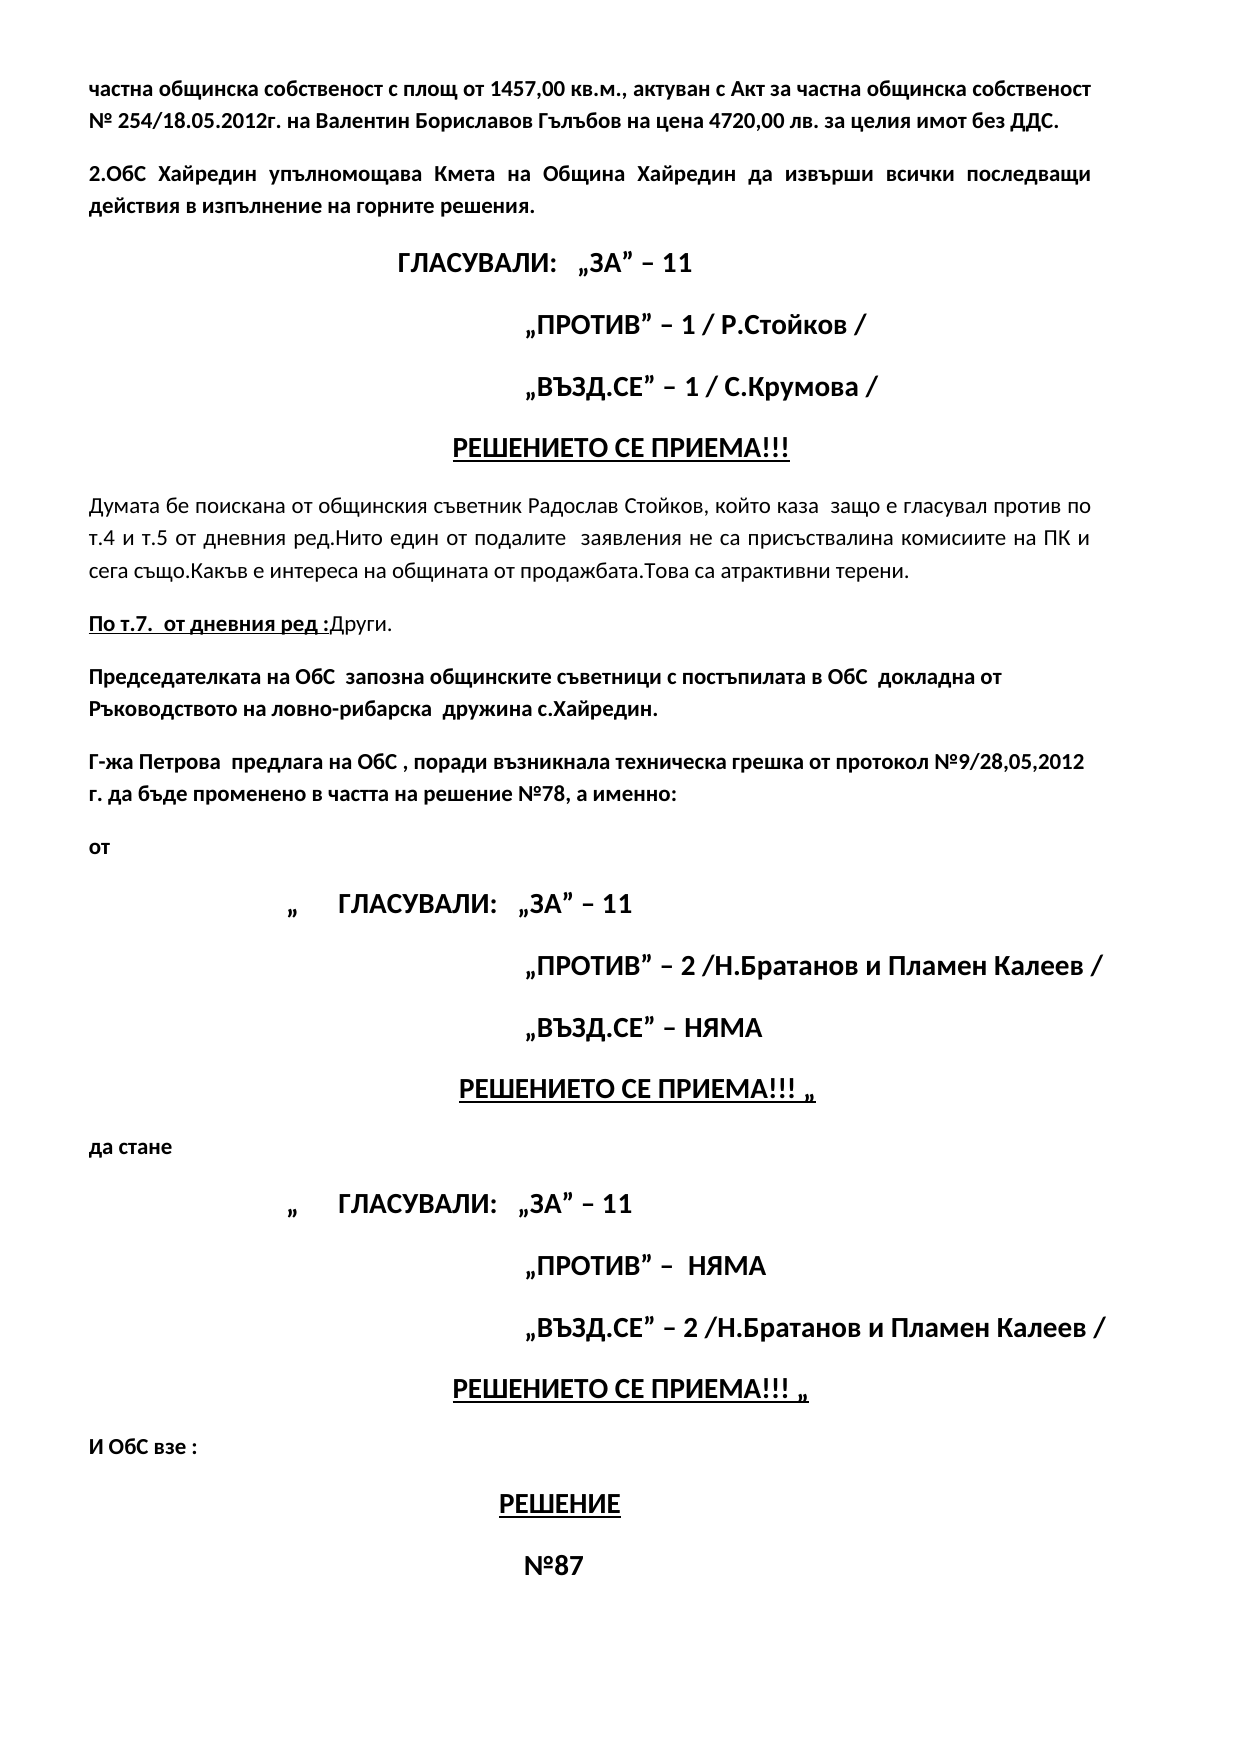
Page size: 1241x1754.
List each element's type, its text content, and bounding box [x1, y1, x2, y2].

text „ВЪЗД.СЕ” – 1 / С.Крумова / [221, 368, 1160, 403]
text РЕШЕНИЕТО СЕ ПРИЕМА!!! „ [221, 1371, 1160, 1406]
text Г-жа Петрова предлага на ОбС , поради възникнала техническа грешка от протокол №9/28,05,2012 г. да бъде променено в частта на решение №78, а именно: [88, 747, 1093, 807]
text Председателката на ОбС запозна общинските съветници с постъпилата в ОбС докладна от Ръководството на ловно-рибарска дружина с.Хайредин. [88, 662, 1093, 722]
text „ ГЛАСУВАЛИ: „ЗА” – 11 [148, 885, 1093, 921]
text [88, 74, 1093, 134]
text „ВЪЗД.СЕ” – НЯМА [221, 1009, 1160, 1044]
text И ОбС взе : [88, 1432, 1093, 1460]
text „ПРОТИВ” – НЯМА [221, 1247, 1160, 1283]
text По т.7. от дневния ред :Други. [88, 609, 1093, 637]
text ГЛАСУВАЛИ: „ЗА” – 11 [148, 244, 1093, 280]
text 2.ОбС Хайредин упълномощава Кмета на Община Хайредин да извърши всички последващи действия в изпълнение на горните решения. [88, 159, 1093, 219]
text РЕШЕНИЕ [369, 1485, 1128, 1521]
text РЕШЕНИЕТО СЕ ПРИЕМА!!! „ [221, 1071, 1160, 1106]
text „ПРОТИВ” – 2 /Н.Братанов и Пламен Калеев / [221, 947, 1160, 983]
text РЕШЕНИЕТО СЕ ПРИЕМА!!! [221, 429, 1160, 465]
text „ВЪЗД.СЕ” – 2 /Н.Братанов и Пламен Калеев / [221, 1309, 1160, 1344]
text „ПРОТИВ” – 1 / Р.Стойков / [221, 306, 1160, 342]
text №87 [148, 1547, 1093, 1583]
text от [88, 832, 1093, 860]
text „ ГЛАСУВАЛИ: „ЗА” – 11 [148, 1185, 1093, 1221]
text Думата бе поискана от общинския съветник Радослав Стойков, който каза защо е гласувал против по т.4 и т.5 от дневния ред.Нито един от подалите заявления не са присъствалина комисиите на ПК и сега също.Какъв е интереса на общината от продажбата.Това са атрактивни терени. [88, 491, 1093, 584]
text да стане [88, 1132, 1093, 1160]
